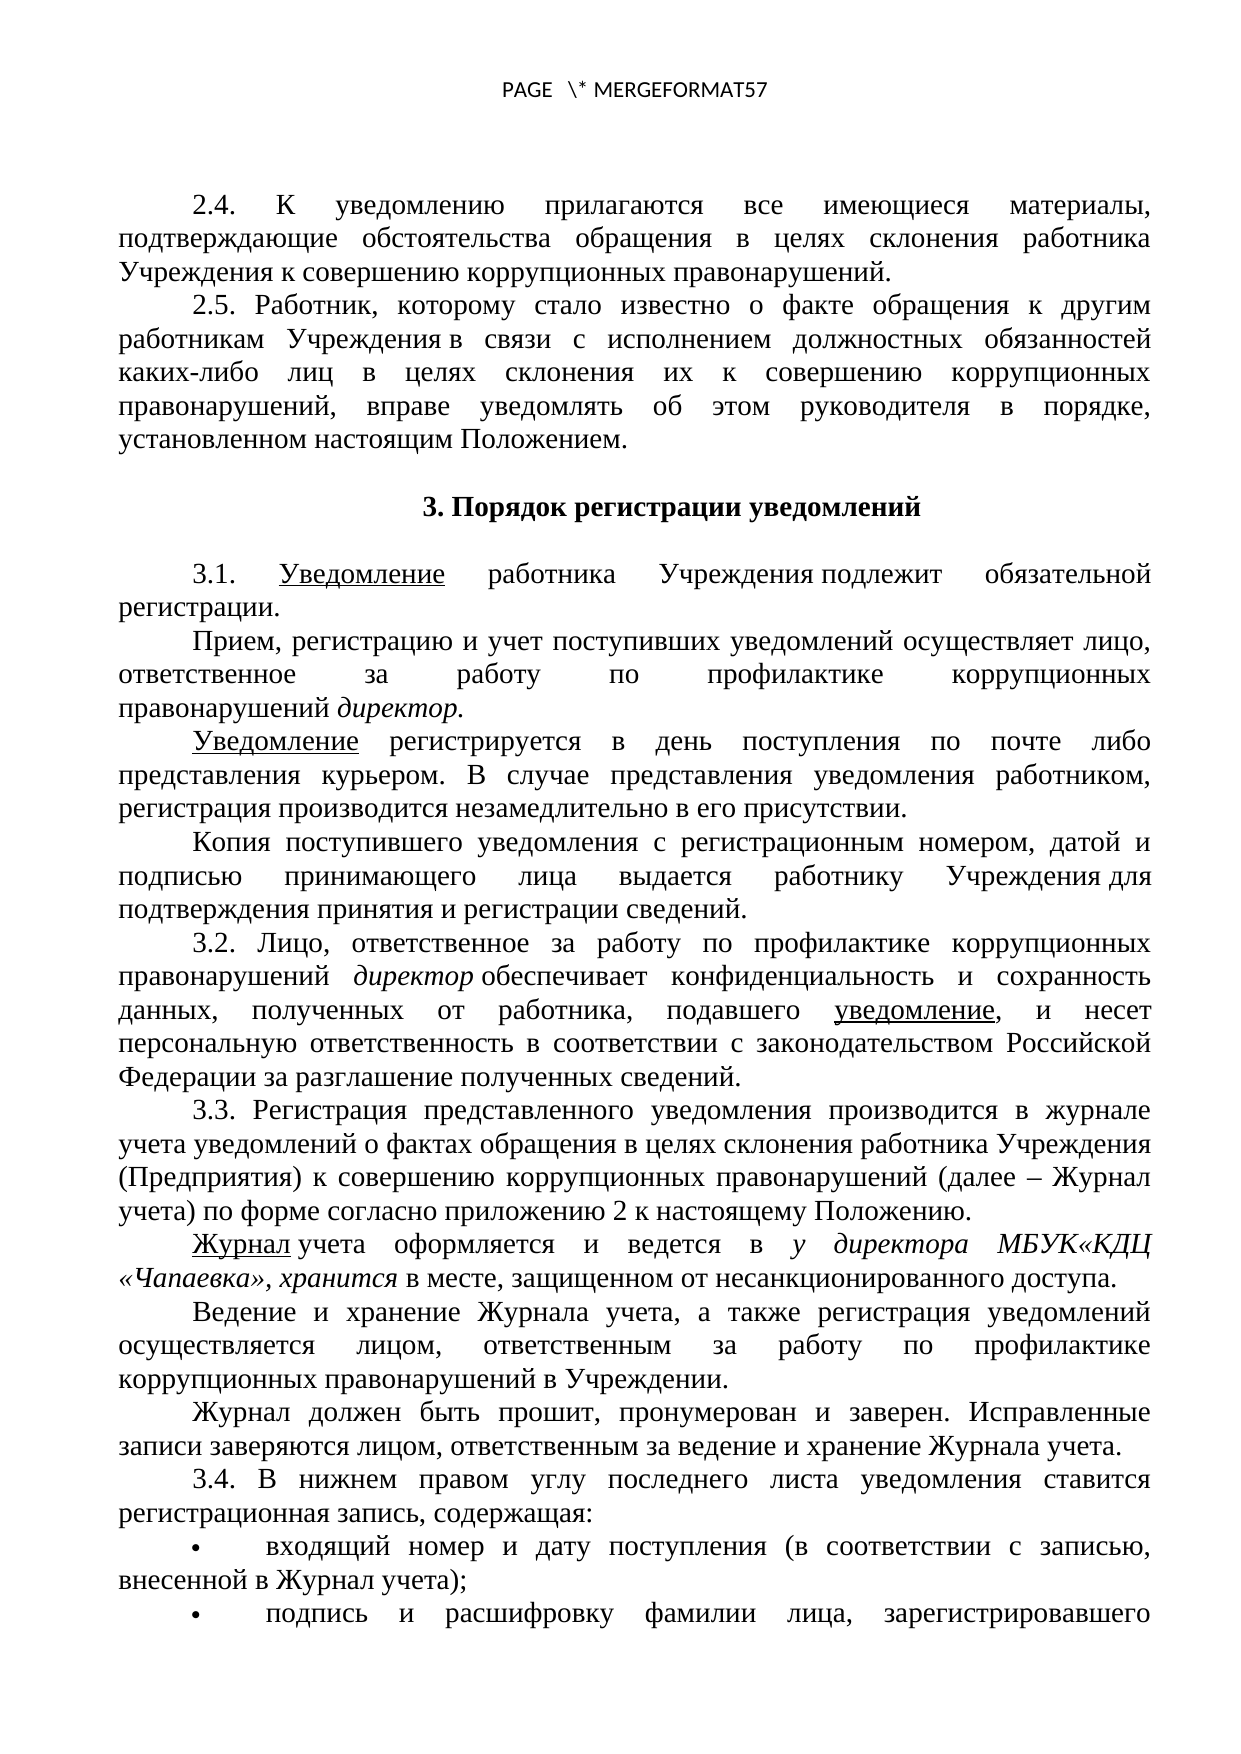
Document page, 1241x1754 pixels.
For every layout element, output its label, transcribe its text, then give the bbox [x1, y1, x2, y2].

text 3.1. Уведомление работника Учреждения подлежит обязательной регистрации. [118, 556, 1152, 623]
text 2.4. К уведомлению прилагаются все имеющиеся материалы, подтверждающие обстоятельства обращения в целях склонения работника Учреждения к совершению коррупционных правонарушений. [118, 187, 1152, 287]
text Прием, регистрацию и учет поступивших уведомлений осуществляет лицо, ответственное за работу по профилактике коррупционных правонарушений директор. [118, 623, 1152, 723]
list входящий номер и дату поступления (в соответствии с записью, внесенной в Журнал учета); [118, 1528, 1152, 1596]
text Журнал учета оформляется и ведется в у директора МБУК«КДЦ «Чапаевка», хранится в месте, защищенном от несанкционированного доступа. [118, 1227, 1152, 1294]
text 3.2. Лицо, ответственное за работу по профилактике коррупционных правонарушений директор обеспечивает конфиденциальность и сохранность данных, полученных от работника, подавшего уведомление, и несет персональную ответственность в соответствии с законодательством Российской Федерации за разглашение полученных сведений. [118, 925, 1152, 1092]
text Копия поступившего уведомления с регистрационным номером, датой и подписью принимающего лица выдается работнику Учреждения для подтверждения принятия и регистрации сведений. [118, 824, 1152, 925]
text 2.5. Работник, которому стало известно о факте обращения к другим работникам Учреждения в связи с исполнением должностных обязанностей каких-либо лиц в целях склонения их к совершению коррупционных правонарушений, вправе уведомлять об этом руководителя в порядке, установленном настоящим Положением. [118, 287, 1152, 455]
text 3.3. Регистрация представленного уведомления производится в журнале учета уведомлений о фактах обращения в целях склонения работника Учреждения (Предприятия) к совершению коррупционных правонарушений (далее – Журнал учета) по форме согласно приложению 2 к настоящему Положению. [118, 1092, 1152, 1227]
text Ведение и хранение Журнала учета, а также регистрация уведомлений осуществляется лицом, ответственным за работу по профилактике коррупционных правонарушений в Учреждении. [118, 1294, 1152, 1394]
text Уведомление регистрируется в день поступления по почте либо представления курьером. В случае представления уведомления работником, регистрация производится незамедлительно в его присутствии. [118, 723, 1152, 824]
text 3. Порядок регистрации уведомлений [118, 489, 1152, 522]
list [118, 1596, 1152, 1629]
text 3.4. В нижнем правом углу последнего листа уведомления ставится регистрационная запись, содержащая: [118, 1461, 1152, 1528]
text Журнал должен быть прошит, пронумерован и заверен. Исправленные записи заверяются лицом, ответственным за ведение и хранение Журнала учета. [118, 1394, 1152, 1461]
